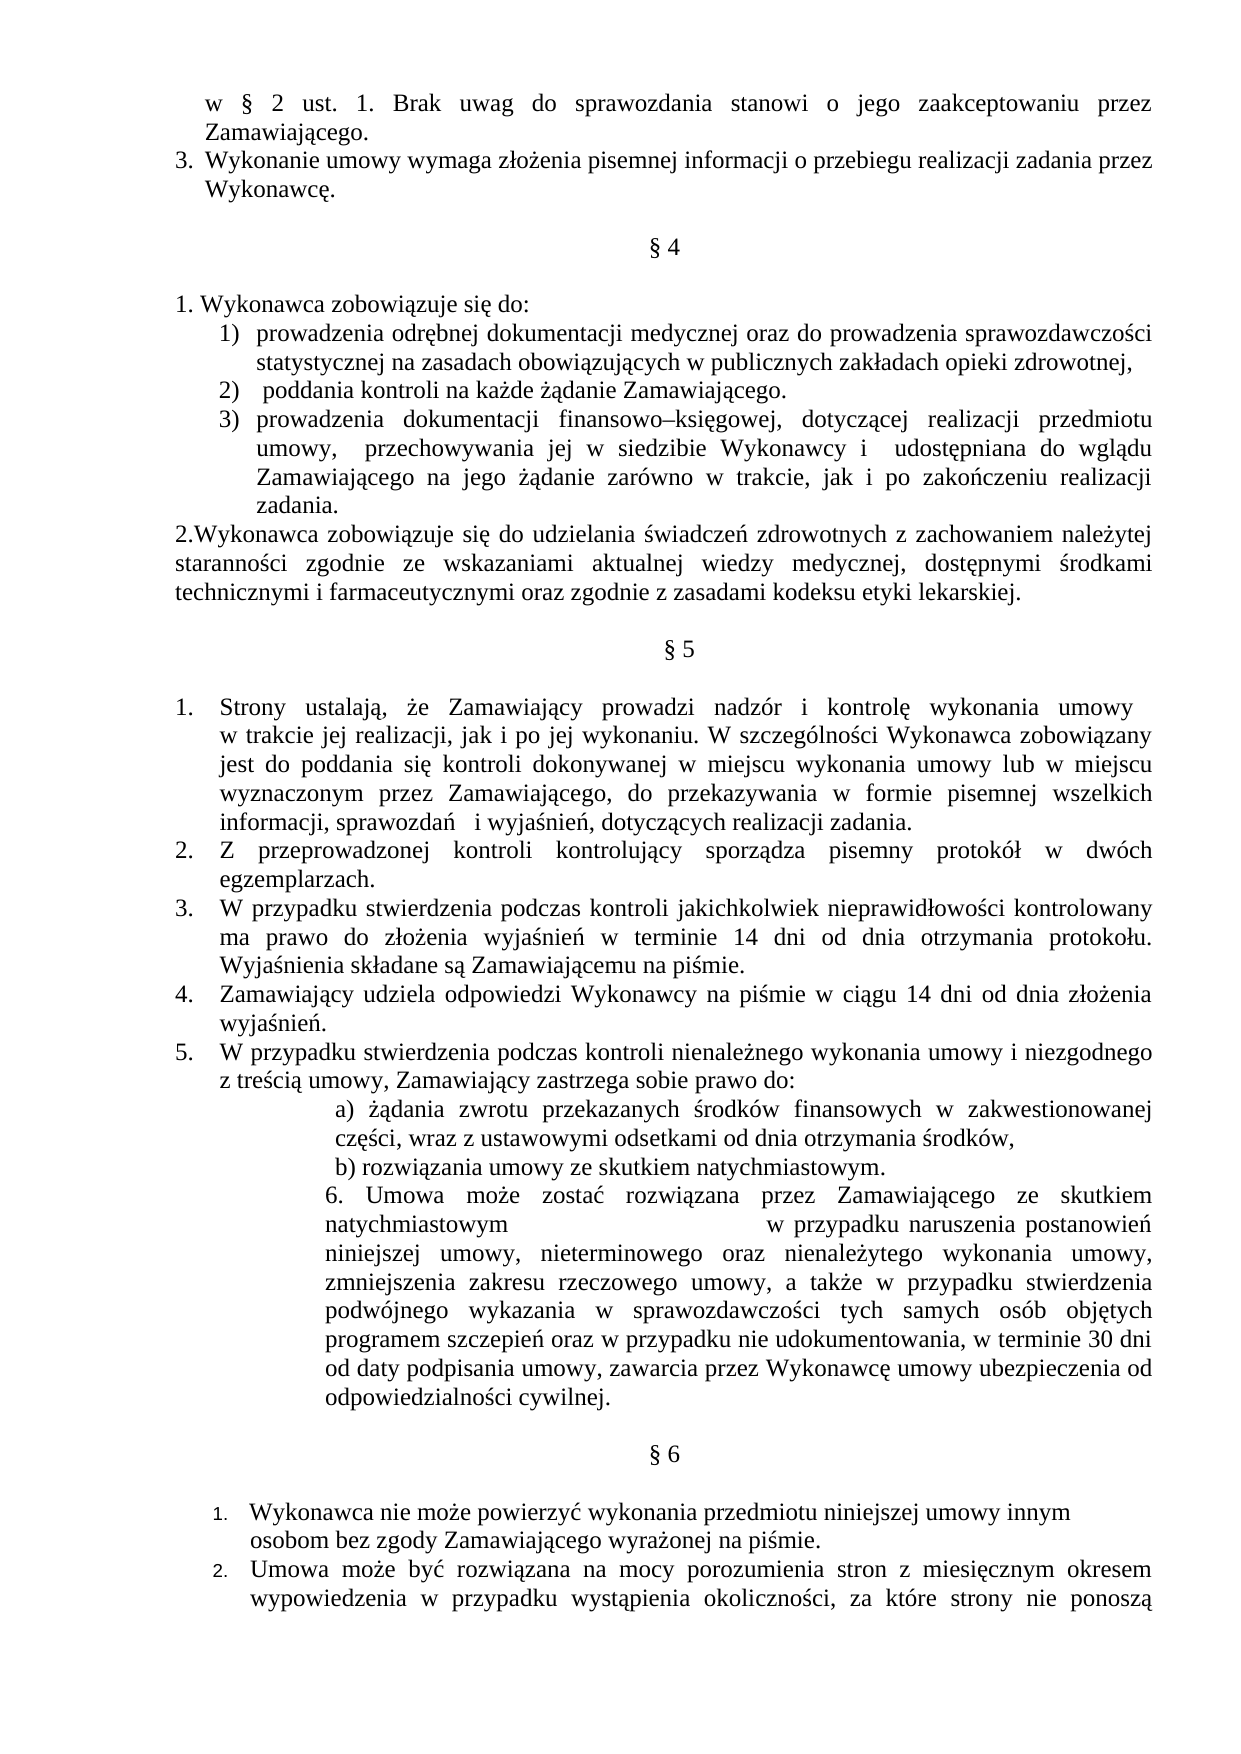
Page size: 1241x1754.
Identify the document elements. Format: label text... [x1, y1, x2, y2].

text § 6 [175, 1439, 1153, 1468]
list Wykonawca nie może powierzyć wykonania przedmiotu niniejszej umowy innym osobom bez zgody Zamawiającego wyrażonej na piśmie. [212, 1497, 1153, 1554]
list Wykonanie umowy wymaga złożenia pisemnej informacji o przebiegu realizacji zadania przez Wykonawcę. [175, 145, 1153, 203]
text § 5 [204, 634, 1153, 663]
text § 4 [175, 232, 1153, 260]
list 6. Umowa może zostać rozwiązana przez Zamawiającego ze skutkiem natychmiastowym w przypadku naruszenia postanowień niniejszej umowy, nieterminowego oraz nienależytego wykonania umowy, zmniejszenia zakresu rzeczowego umowy, a także w przypadku stwierdzenia podwójnego wykazania w sprawozdawczości tych samych osób objętych programem szczepień oraz w przypadku nie udokumentowania, w terminie 30 dni od daty podpisania umowy, zawarcia przez Wykonawcę umowy ubezpieczenia od odpowiedzialności cywilnej. [325, 1180, 1153, 1410]
list W przypadku stwierdzenia podczas kontroli nienależnego wykonania umowy i niezgodnego z treścią umowy, Zamawiający zastrzega sobie prawo do: [175, 1037, 1153, 1094]
list a) żądania zwrotu przekazanych środków finansowych w zakwestionowanej części, wraz z ustawowymi odsetkami od dnia otrzymania środków, [335, 1094, 1153, 1152]
list b) rozwiązania umowy ze skutkiem natychmiastowym. [335, 1152, 1153, 1180]
list W przypadku stwierdzenia podczas kontroli jakichkolwiek nieprawidłowości kontrolowany ma prawo do złożenia wyjaśnień w terminie 14 dni od dnia otrzymania protokołu. Wyjaśnienia składane są Zamawiającemu na piśmie. [175, 893, 1153, 979]
list poddania kontroli na każde żądanie Zamawiającego. [219, 375, 1153, 404]
list Strony ustalają, że Zamawiający prowadzi nadzór i kontrolę wykonania umowy w trakcie jej realizacji, jak i po jej wykonaniu. W szczególności Wykonawca zobowiązany jest do poddania się kontroli dokonywanej w miejscu wykonania umowy lub w miejscu wyznaczonym przez Zamawiającego, do przekazywania w formie pisemnej wszelkich informacji, sprawozdań i wyjaśnień, dotyczących realizacji zadania. [175, 692, 1153, 835]
text 1. Wykonawca zobowiązuje się do: [175, 289, 1153, 318]
list prowadzenia dokumentacji finansowo–księgowej, dotyczącej realizacji przedmiotu umowy, przechowywania jej w siedzibie Wykonawcy i udostępniana do wglądu Zamawiającego na jego żądanie zarówno w trakcie, jak i po zakończeniu realizacji zadania. [219, 404, 1153, 519]
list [212, 1554, 1153, 1612]
list prowadzenia odrębnej dokumentacji medycznej oraz do prowadzenia sprawozdawczości statystycznej na zasadach obowiązujących w publicznych zakładach opieki zdrowotnej, [219, 318, 1153, 375]
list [175, 88, 1153, 145]
list Z przeprowadzonej kontroli kontrolujący sporządza pisemny protokół w dwóch egzemplarzach. [175, 835, 1153, 893]
list Zamawiający udziela odpowiedzi Wykonawcy na piśmie w ciągu 14 dni od dnia złożenia wyjaśnień. [175, 979, 1153, 1037]
text 2.Wykonawca zobowiązuje się do udzielania świadczeń zdrowotnych z zachowaniem należytej staranności zgodnie ze wskazaniami aktualnej wiedzy medycznej, dostępnymi środkami technicznymi i farmaceutycznymi oraz zgodnie z zasadami kodeksu etyki lekarskiej. [175, 519, 1153, 605]
